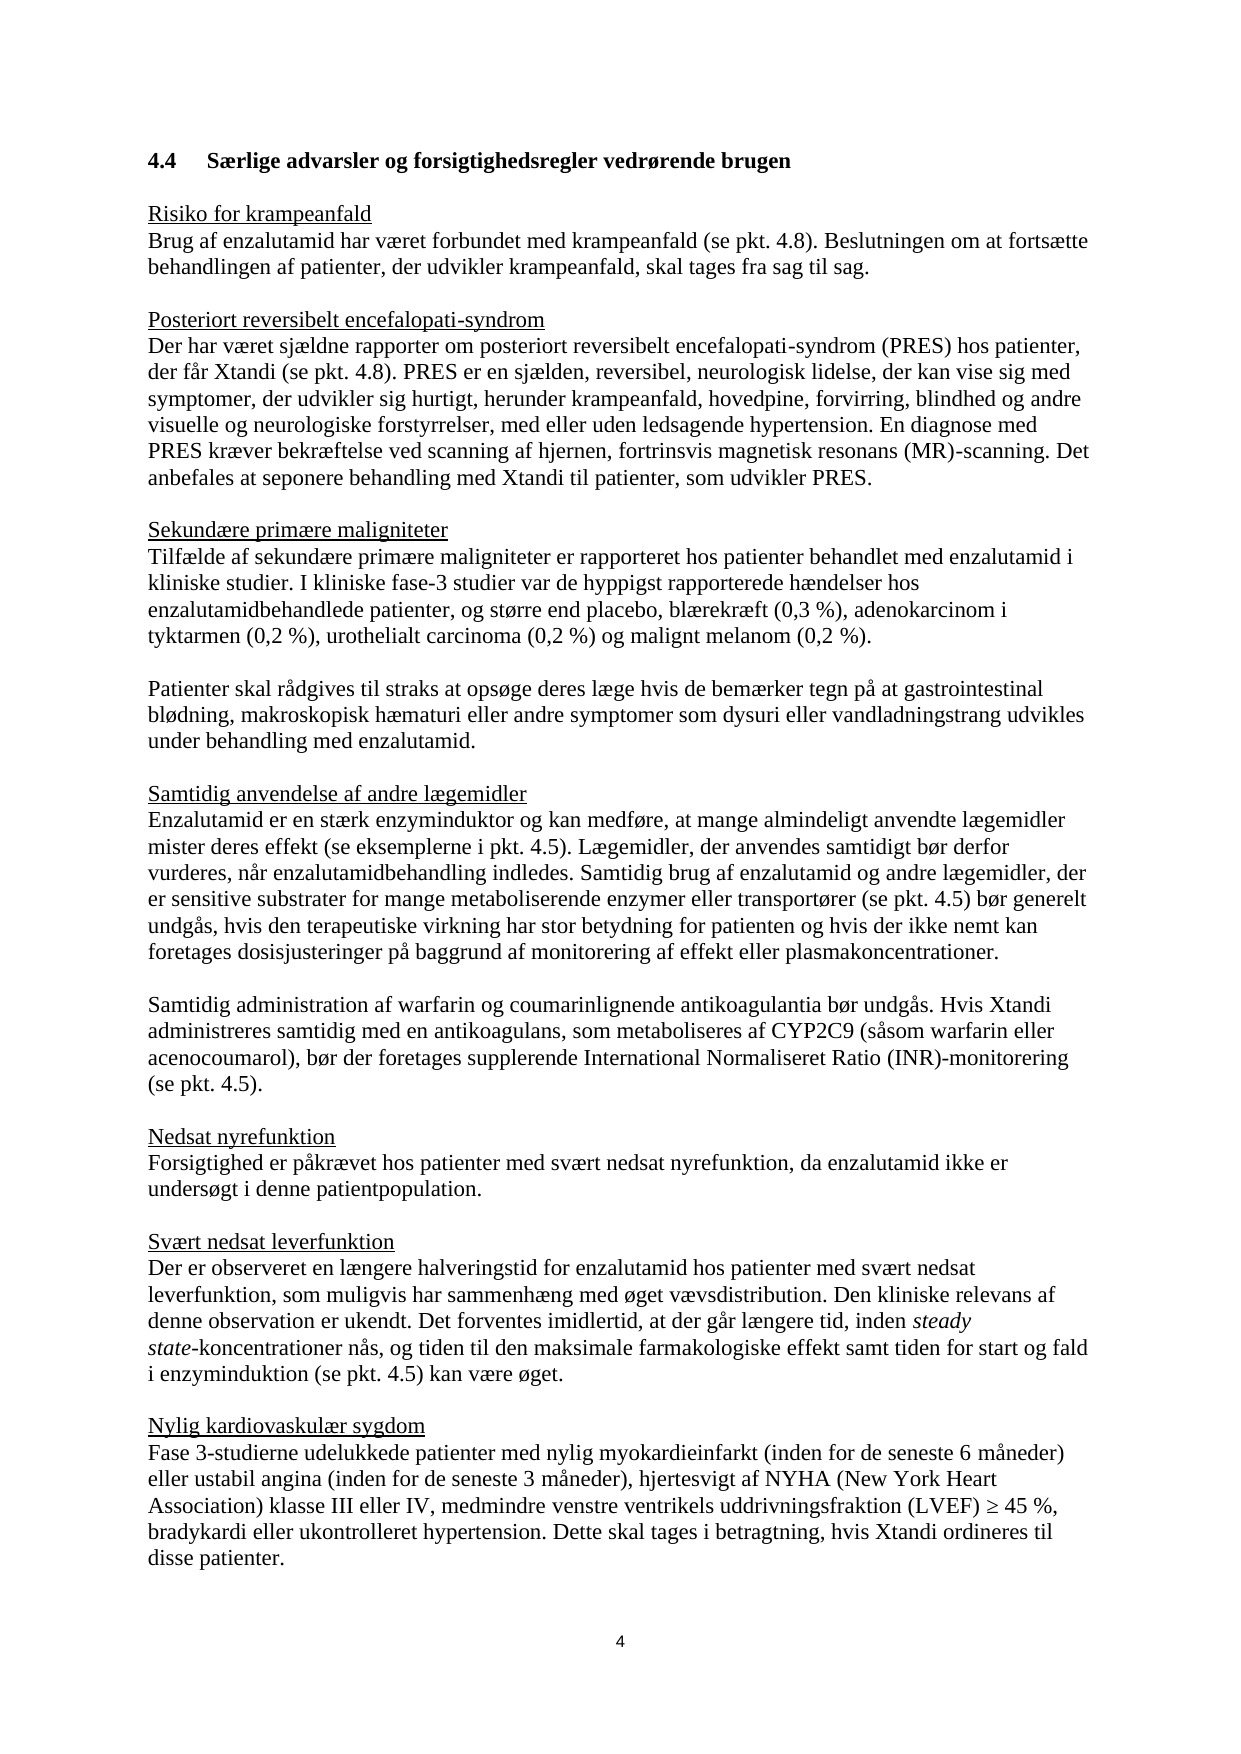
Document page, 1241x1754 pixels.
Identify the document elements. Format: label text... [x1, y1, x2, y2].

text Risiko for krampeanfald [148, 200, 1093, 227]
text Der er observeret en længere halveringstid for enzalutamid hos patienter med svært nedsat leverfunktion, som muligvis har sammenhæng med øget vævsdistribution. Den kliniske relevans af denne observation er ukendt. Det forventes imidlertid, at der går længere tid, inden steady state-koncentrationer nås, og tiden til den maksimale farmakologiske effekt samt tiden for start og fald i enzyminduktion (se pkt. 4.5) kan være øget. [148, 1254, 1093, 1386]
text Enzalutamid er en stærk enzyminduktor og kan medføre, at mange almindeligt anvendte lægemidler mister deres effekt (se eksemplerne i pkt. 4.5). Lægemidler, der anvendes samtidigt bør derfor vurderes, når enzalutamidbehandling indledes. Samtidig brug af enzalutamid og andre lægemidler, der er sensitive substrater for mange metaboliserende enzymer eller transportører (se pkt. 4.5) bør generelt undgås, hvis den terapeutiske virkning har stor betydning for patienten og hvis der ikke nemt kan foretages dosisjusteringer på baggrund af monitorering af effekt eller plasmakoncentrationer. [148, 806, 1093, 964]
text Nedsat nyrefunktion [148, 1123, 1093, 1149]
text Svært nedsat leverfunktion [148, 1228, 1093, 1254]
text Samtidig anvendelse af andre lægemidler [148, 780, 1093, 806]
text 4.4 Særlige advarsler og forsigtighedsregler vedrørende brugen [148, 148, 1093, 174]
text Nylig kardiovaskulær sygdom [148, 1413, 1093, 1439]
text Posteriort reversibelt encefalopati-syndrom [148, 306, 1093, 332]
text Brug af enzalutamid har været forbundet med krampeanfald (se pkt. 4.8). Beslutningen om at fortsætte behandlingen af patienter, der udvikler krampeanfald, skal tages fra sag til sag. [148, 227, 1093, 279]
text Fase 3-studierne udelukkede patienter med nylig myokardieinfarkt (inden for de seneste 6 måneder) eller ustabil angina (inden for de seneste 3 måneder), hjertesvigt af NYHA (New York Heart Association) klasse III eller IV, medmindre venstre ventrikels uddrivningsfraktion (LVEF) ≥ 45 %, bradykardi eller ukontrolleret hypertension. Dette skal tages i betragtning, hvis Xtandi ordineres til disse patienter. [148, 1439, 1093, 1571]
text Der har været sjældne rapporter om posteriort reversibelt encefalopati-syndrom (PRES) hos patienter, der får Xtandi (se pkt. 4.8). PRES er en sjælden, reversibel, neurologisk lidelse, der kan vise sig med symptomer, der udvikler sig hurtigt, herunder krampeanfald, hovedpine, forvirring, blindhed og andre visuelle og neurologiske forstyrrelser, med eller uden ledsagende hypertension. En diagnose med PRES kræver bekræftelse ved scanning af hjernen, fortrinsvis magnetisk resonans (MR)-scanning. Det anbefales at seponere behandling med Xtandi til patienter, som udvikler PRES. [148, 332, 1093, 490]
text Tilfælde af sekundære primære maligniteter er rapporteret hos patienter behandlet med enzalutamid i kliniske studier. I kliniske fase-3 studier var de hyppigst rapporterede hændelser hos enzalutamidbehandlede patienter, og større end placebo, blærekræft (0,3 %), adenokarcinom i tyktarmen (0,2 %), urothelialt carcinoma (0,2 %) og malignt melanom (0,2 %). [148, 543, 1093, 648]
text Samtidig administration af warfarin og coumarinlignende antikoagulantia bør undgås. Hvis Xtandi administreres samtidig med en antikoagulans, som metaboliseres af CYP2C9 (såsom warfarin eller acenocoumarol), bør der foretages supplerende International Normaliseret Ratio (INR)-monitorering (se pkt. 4.5). [148, 991, 1093, 1096]
text Patienter skal rådgives til straks at opsøge deres læge hvis de bemærker tegn på at gastrointestinal blødning, makroskopisk hæmaturi eller andre symptomer som dysuri eller vandladningstrang udvikles under behandling med enzalutamid. [148, 675, 1093, 754]
text Forsigtighed er påkrævet hos patienter med svært nedsat nyrefunktion, da enzalutamid ikke er undersøgt i denne patientpopulation. [148, 1149, 1093, 1202]
text Sekundære primære maligniteter [148, 517, 1093, 543]
